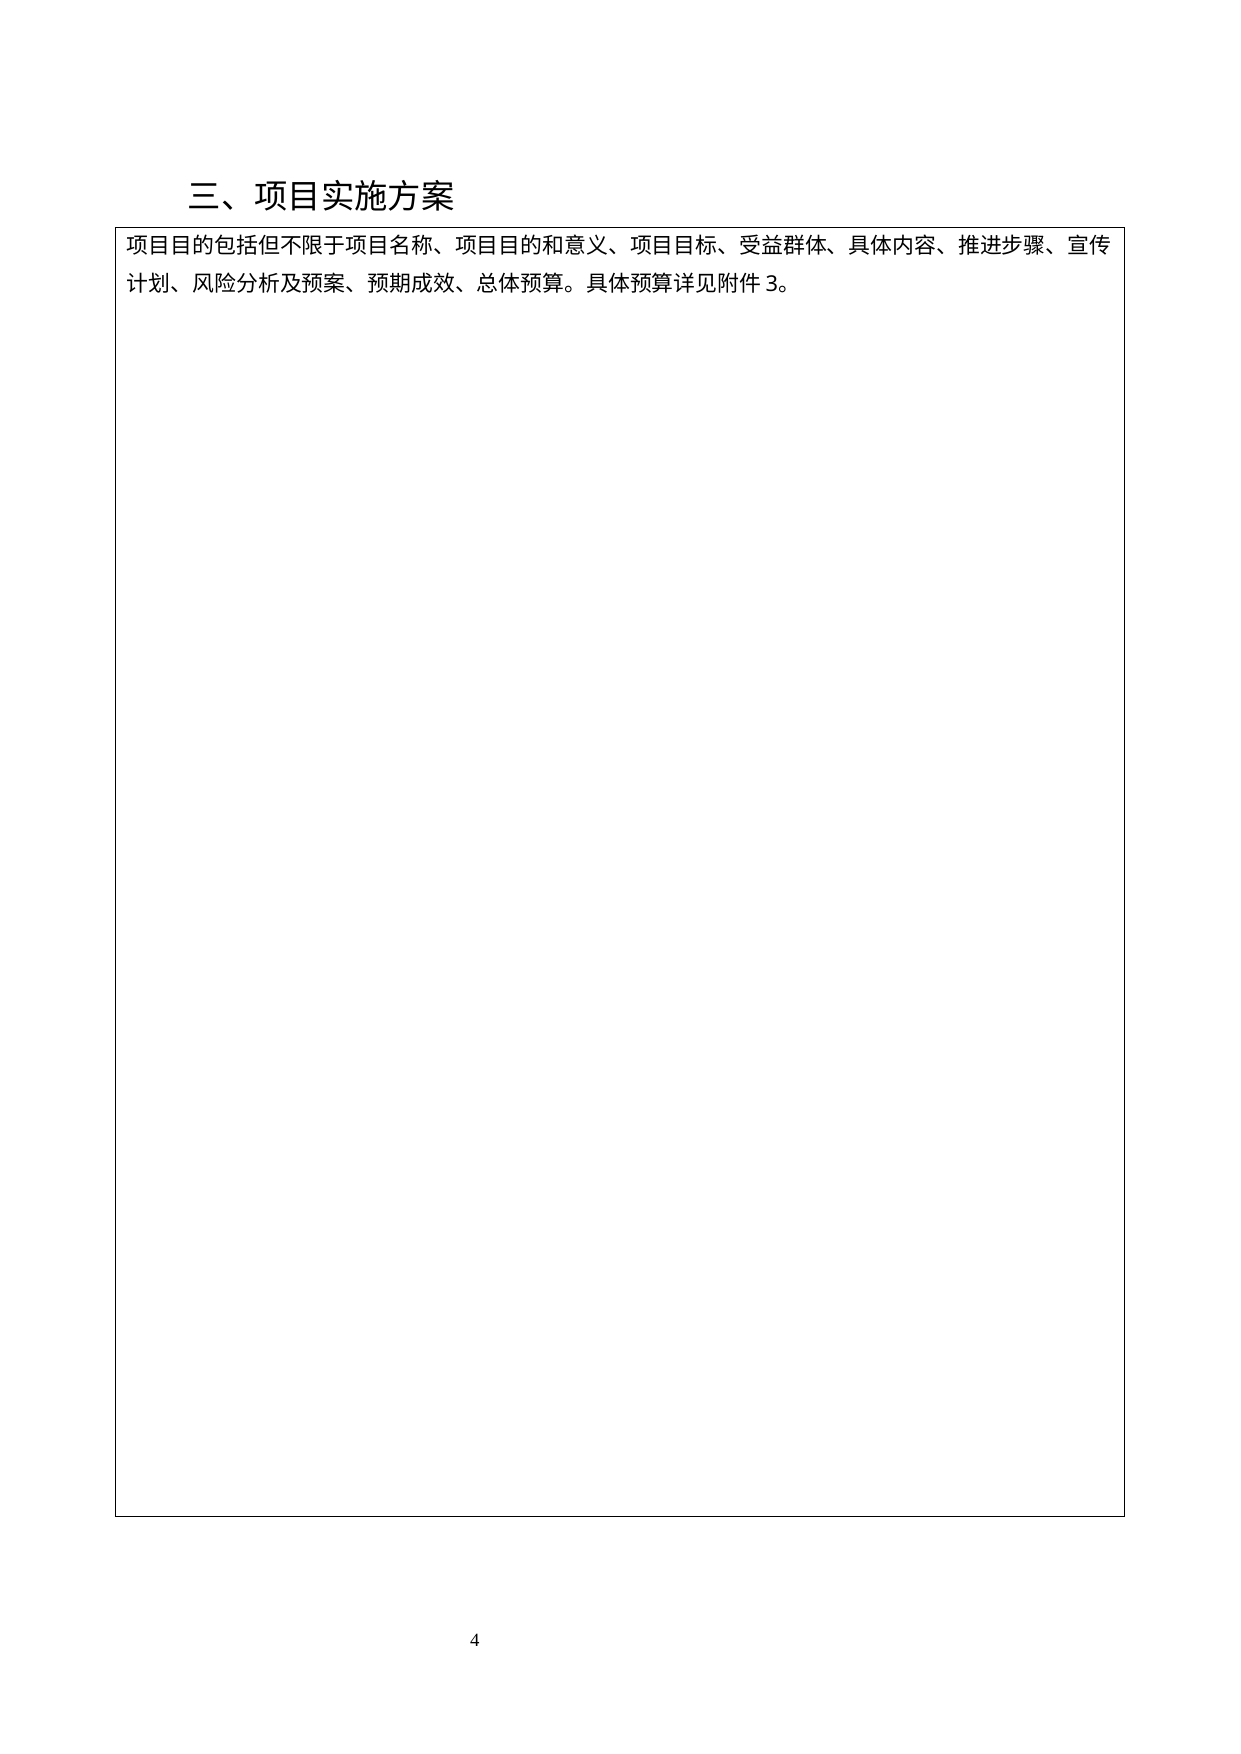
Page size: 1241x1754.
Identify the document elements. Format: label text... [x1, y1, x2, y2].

table_header 项目目的包括但不限于项目名称、项目目的和意义、项目目标、受益群体、具体内容、推进步骤、宣传计划、风险分析及预案、预期成效、总体预算。具体预算详见附件3。 [116, 228, 1124, 1516]
text 三、项目实施方案 [187, 162, 1053, 227]
